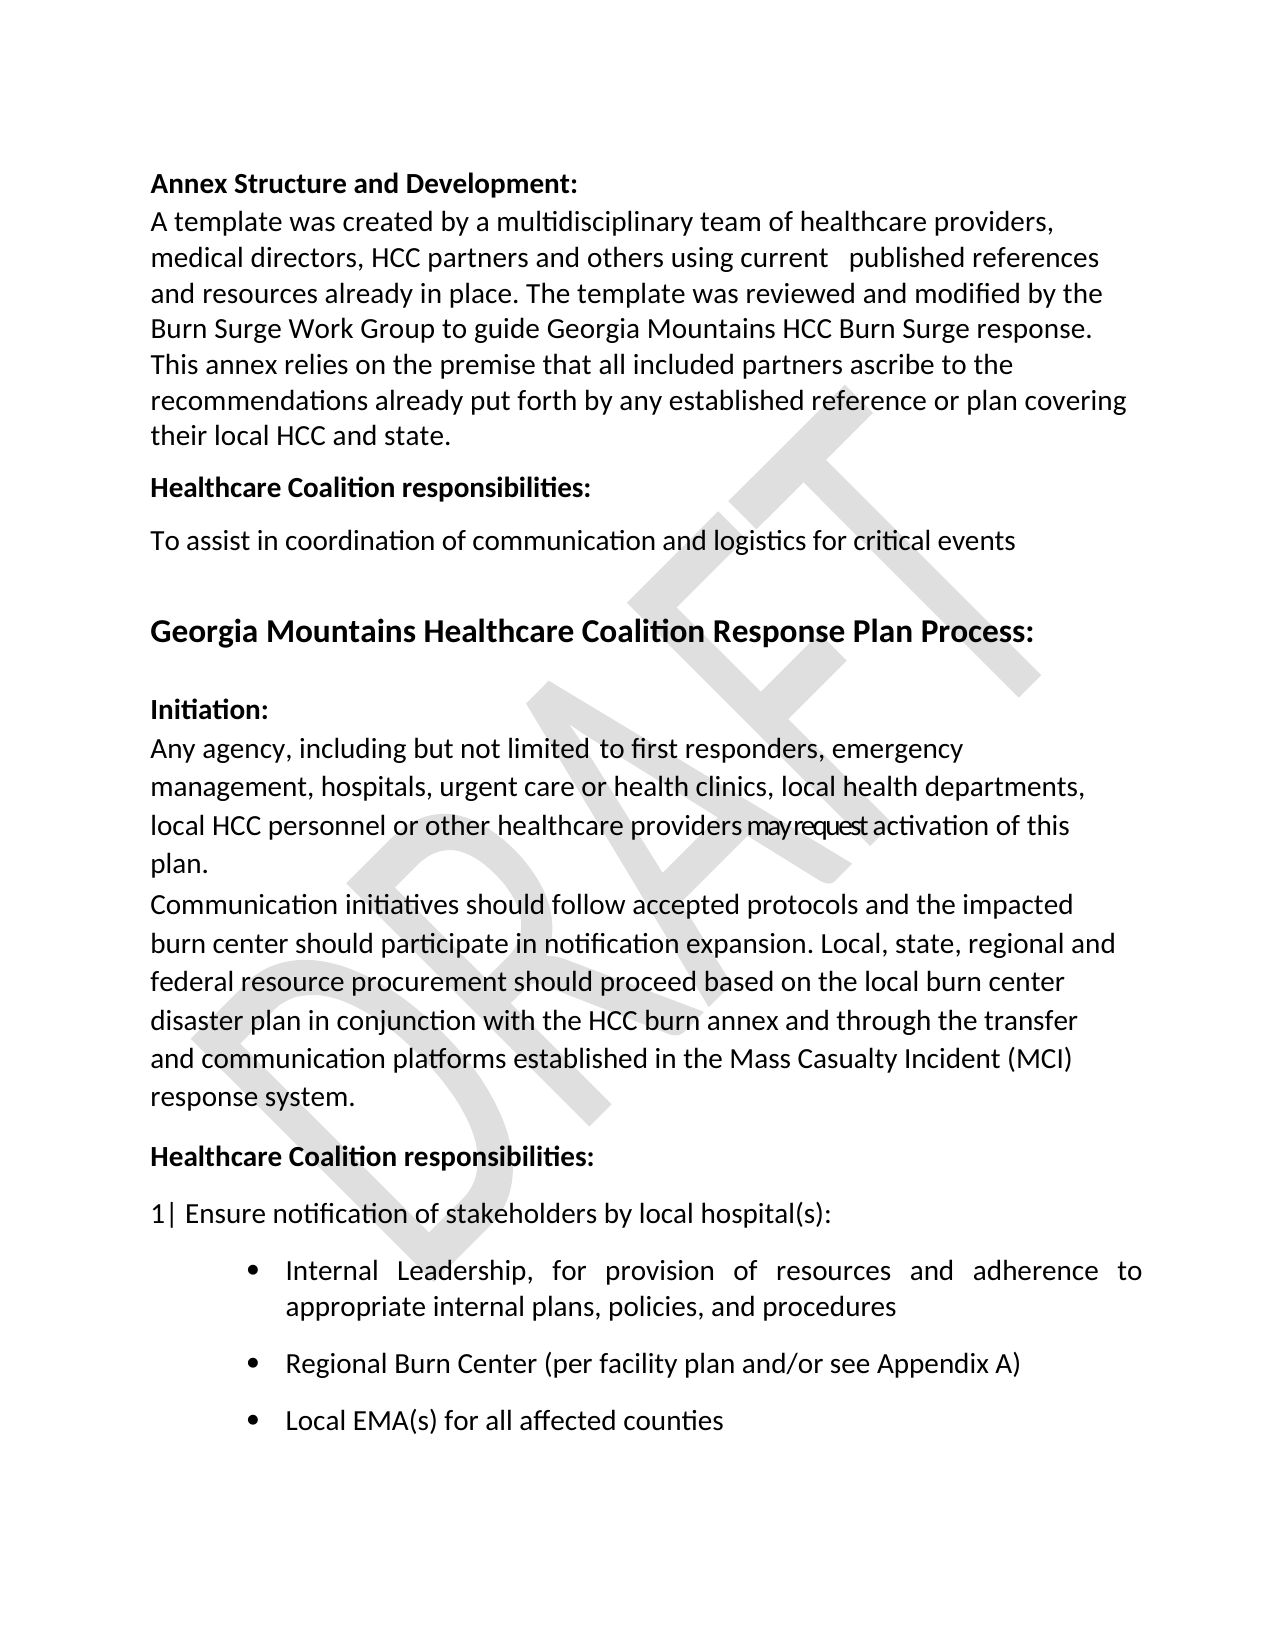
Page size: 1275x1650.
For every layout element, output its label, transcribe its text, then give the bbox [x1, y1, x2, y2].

text Communication initiatives should follow accepted protocols and the impacted burn center should participate in notification expansion. Local, state, regional and federal resource procurement should proceed based on the local burn center disaster plan in conjunction with the HCC burn annex and through the transfer and communication platforms established in the Mass Casualty Incident (MCI) response system. [150, 886, 1121, 1114]
list Internal Leadership, for provision of resources and adherence to appropriate internal plans, policies, and procedures [248, 1252, 1144, 1323]
text To assist in coordination of communication and logistics for critical events [150, 522, 1144, 558]
text Georgia Mountains Healthcare Coalition Response Plan Process: [150, 610, 1144, 651]
text Initiation: [150, 691, 1122, 727]
text A template was created by a multidisciplinary team of healthcare providers, medical directors, HCC partners and others using current published references and resources already in place. The template was reviewed and modified by the Burn Surge Work Group to guide Georgia Mountains HCC Burn Surge response. This annex relies on the premise that all included partners ascribe to the recommendations already put forth by any established reference or plan covering their local HCC and state. [150, 203, 1144, 453]
text Healthcare Coalition responsibilities: [150, 469, 1144, 505]
text 1| Ensure notification of stakeholders by local hospital(s): [150, 1195, 1144, 1231]
text Annex Structure and Development: [150, 165, 1122, 201]
list Local EMA(s) for all affected counties [248, 1402, 1144, 1437]
text Any agency, including but not limited to first responders, emergency management, hospitals, urgent care or health clinics, local health departments, local HCC personnel or other healthcare providers may request activation of this plan. [150, 730, 1122, 881]
text Healthcare Coalition responsibilities: [150, 1138, 1144, 1174]
list Regional Burn Center (per facility plan and/or see Appendix A) [248, 1345, 1144, 1380]
